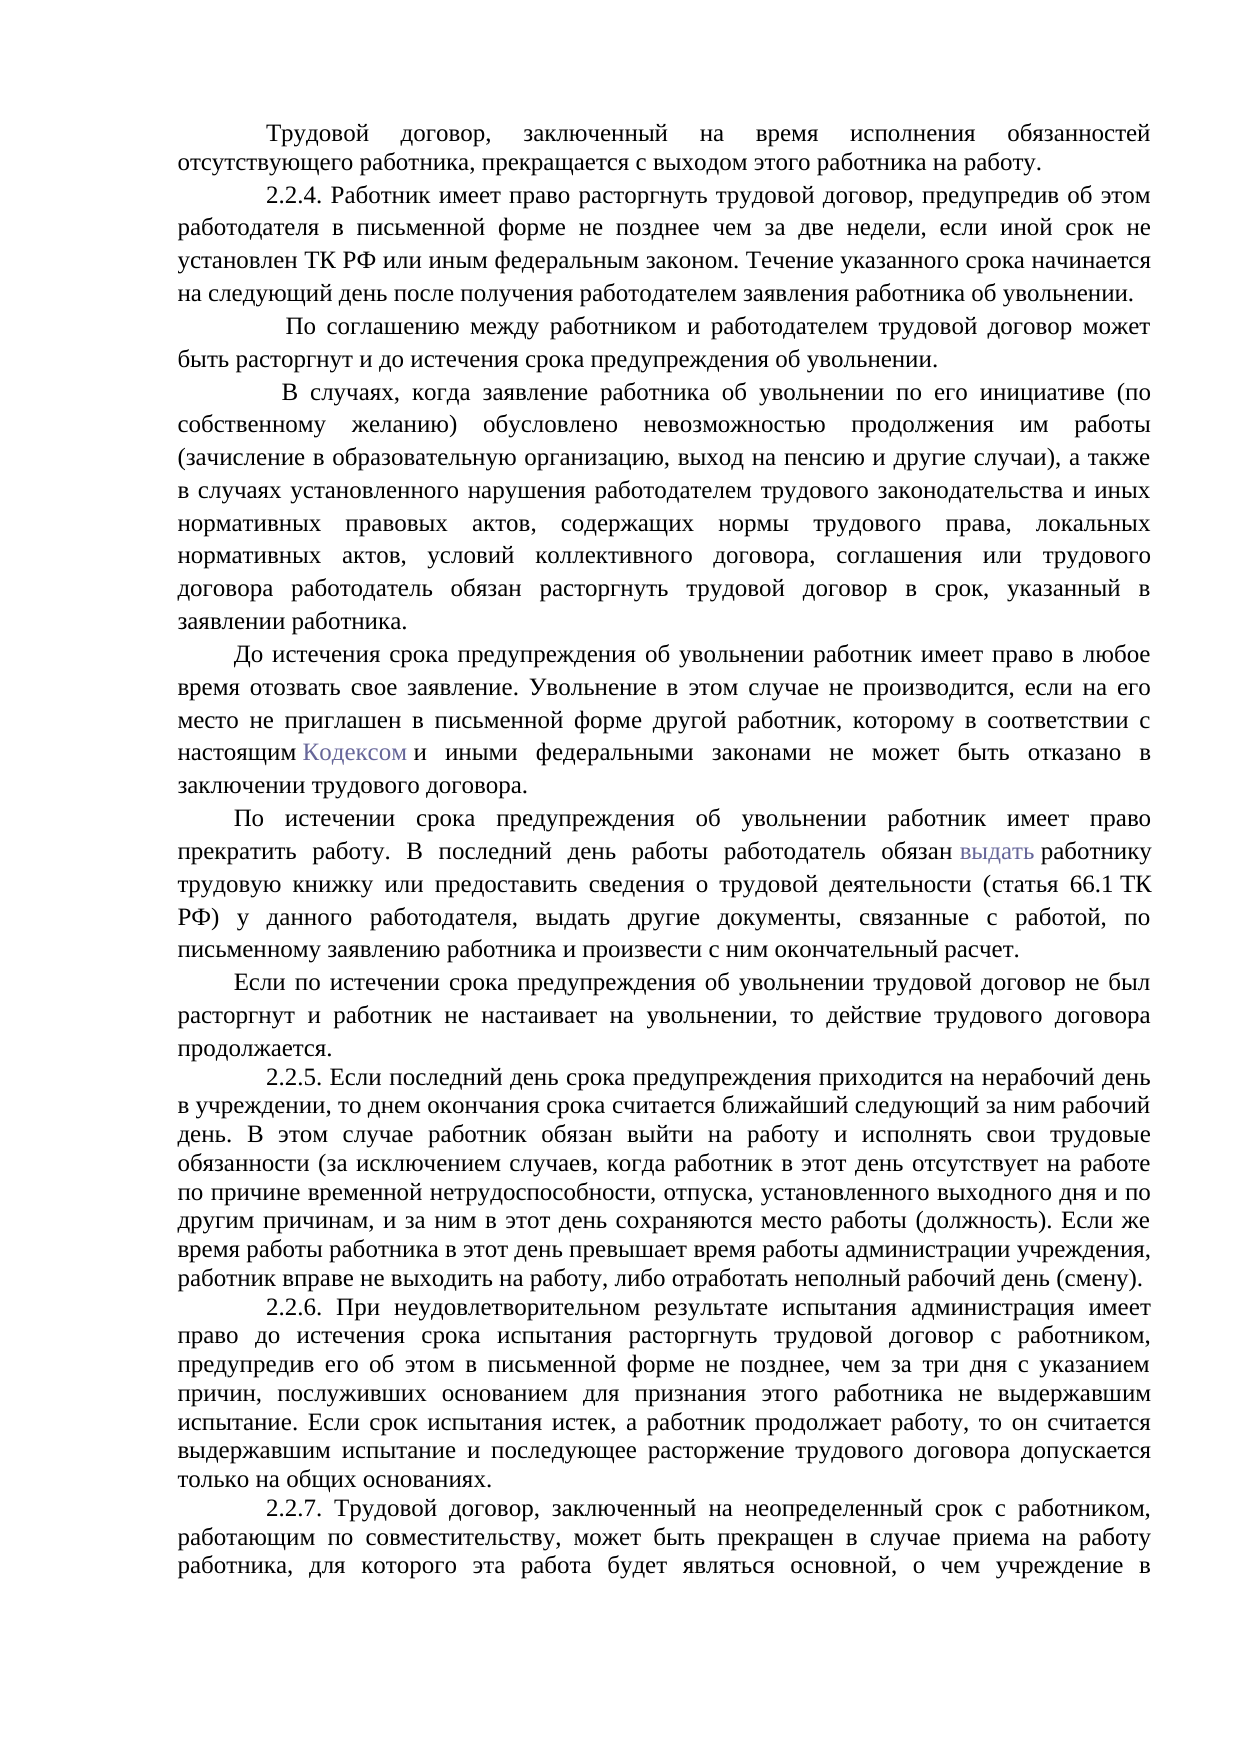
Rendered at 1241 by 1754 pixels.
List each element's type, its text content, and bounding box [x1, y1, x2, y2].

text 2.2.5. Если последний день срока предупреждения приходится на нерабочий день в учреждении, то днем окончания срока считается ближайший следующий за ним рабочий день. В этом случае работник обязан выйти на работу и исполнять свои трудовые обязанности (за исключением случаев, когда работник в этот день отсутствует на работе по причине временной нетрудоспособности, отпуска, установленного выходного дня и по другим причинам, и за ним в этот день сохраняются место работы (должность). Если же время работы работника в этот день превышает время работы администрации учреждения, работник вправе не выходить на работу, либо отработать неполный рабочий день (смену). [177, 1062, 1152, 1292]
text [177, 1493, 1152, 1579]
text 2.2.4. Работник имеет право расторгнуть трудовой договор, предупредив об этом работодателя в письменной форме не позднее чем за две недели, если иной срок не установлен ТК РФ или иным федеральным законом. Течение указанного срока начинается на следующий день после получения работодателем заявления работника об увольнении. [177, 176, 1152, 307]
text До истечения срока предупреждения об увольнении работник имеет право в любое время отозвать свое заявление. Увольнение в этом случае не производится, если на его место не приглашен в письменной форме другой работник, которому в соответствии с настоящим Кодексом и иными федеральными законами не может быть отказано в заключении трудового договора. [177, 635, 1152, 799]
text По соглашению между работником и работодателем трудовой договор может быть расторгнут и до истечения срока предупреждения об увольнении. [177, 307, 1152, 372]
text Трудовой договор, заключенный на время исполнения обязанностей отсутствующего работника, прекращается с выходом этого работника на работу. [177, 118, 1152, 176]
text Если по истечении срока предупреждения об увольнении трудовой договор не был расторгнут и работник не настаивает на увольнении, то действие трудового договора продолжается. [177, 963, 1152, 1062]
text В случаях, когда заявление работника об увольнении по его инициативе (по собственному желанию) обусловлено невозможностью продолжения им работы (зачисление в образовательную организацию, выход на пенсию и другие случаи), а также в случаях установленного нарушения работодателем трудового законодательства и иных нормативных правовых актов, содержащих нормы трудового права, локальных нормативных актов, условий коллективного договора, соглашения или трудового договора работодатель обязан расторгнуть трудовой договор в срок, указанный в заявлении работника. [177, 372, 1152, 635]
text 2.2.6. При неудовлетворительном результате испытания администрация имеет право до истечения срока испытания расторгнуть трудовой договор с работником, предупредив его об этом в письменной форме не позднее, чем за три дня с указанием причин, послуживших основанием для признания этого работника не выдержавшим испытание. Если срок испытания истек, а работник продолжает работу, то он считается выдержавшим испытание и последующее расторжение трудового договора допускается только на общих основаниях. [177, 1292, 1152, 1493]
text По истечении срока предупреждения об увольнении работник имеет право прекратить работу. В последний день работы работодатель обязан выдать работнику трудовую книжку или предоставить сведения о трудовой деятельности (статья 66.1 ТК РФ) у данного работодателя, выдать другие документы, связанные с работой, по письменному заявлению работника и произвести с ним окончательный расчет. [177, 799, 1152, 963]
